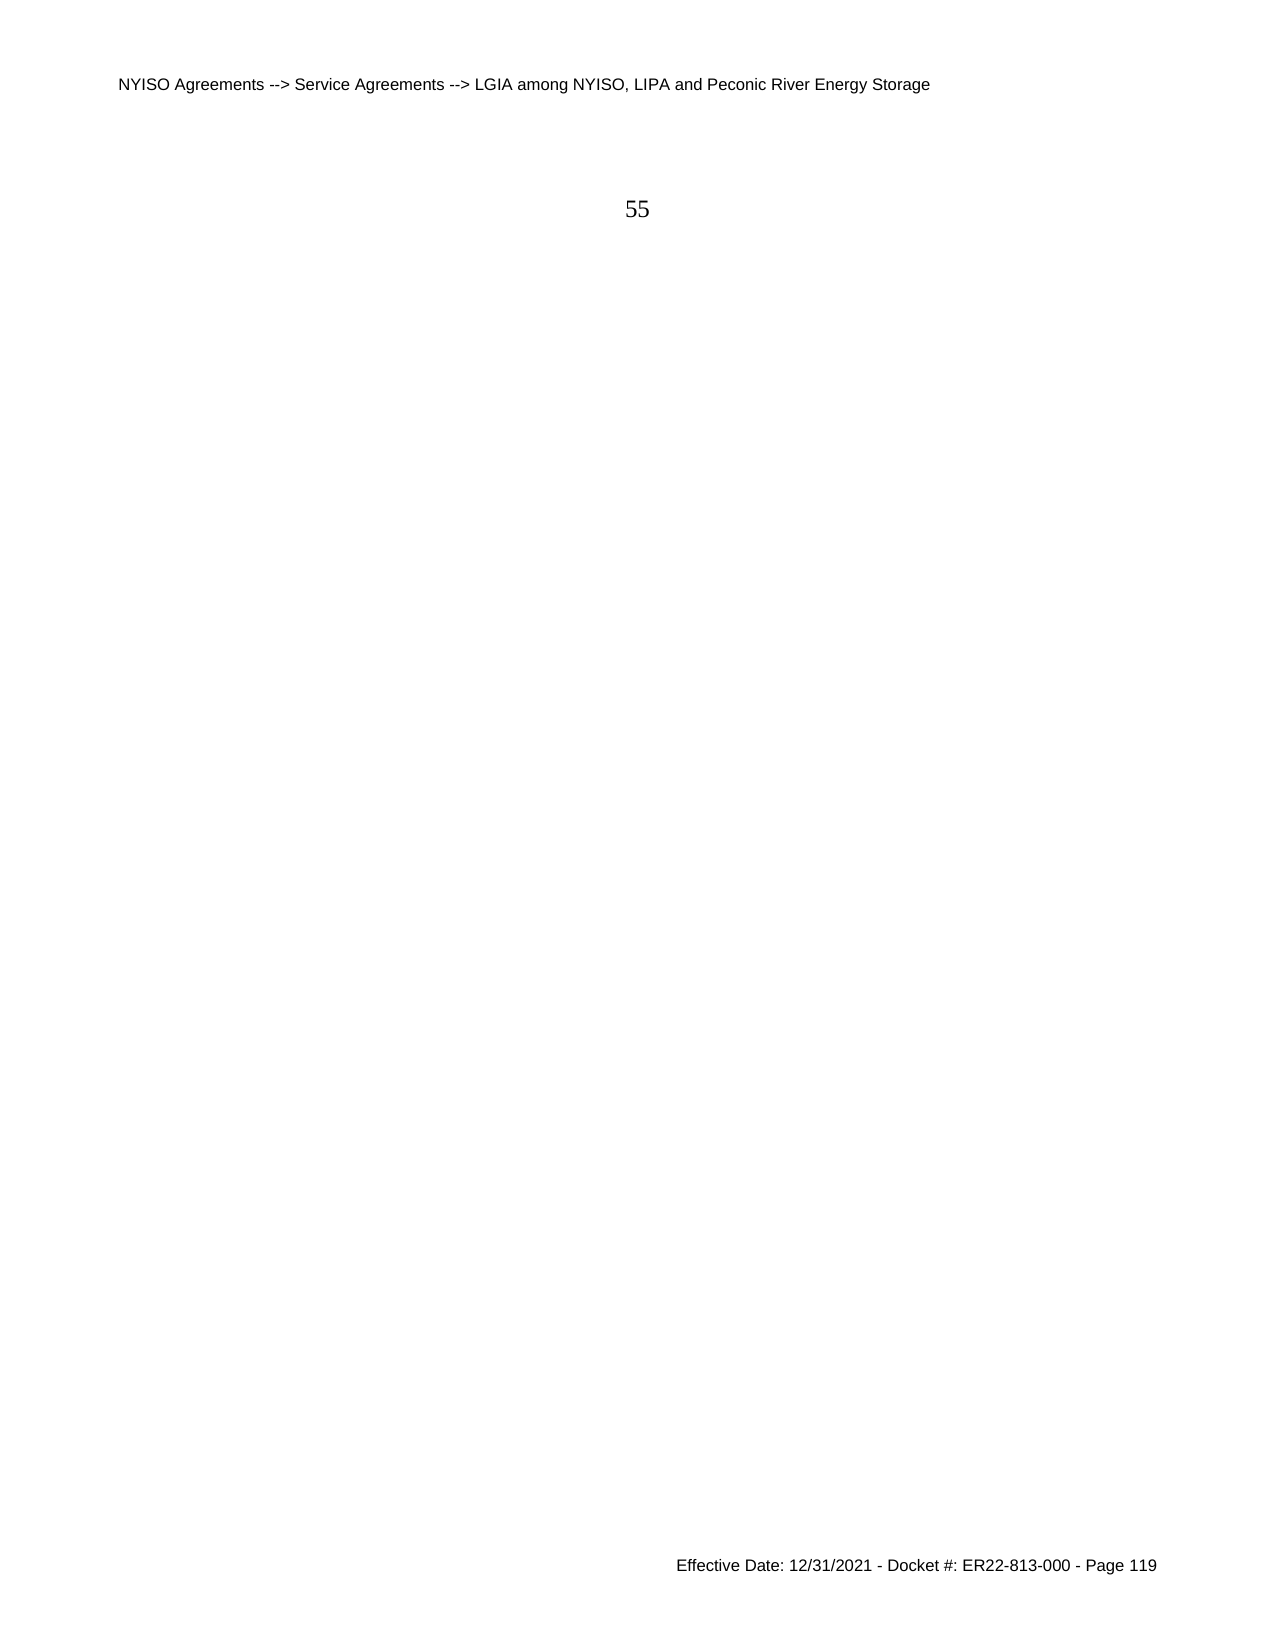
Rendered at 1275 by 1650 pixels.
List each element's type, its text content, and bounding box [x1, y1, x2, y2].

text 55 [625, 194, 1275, 223]
